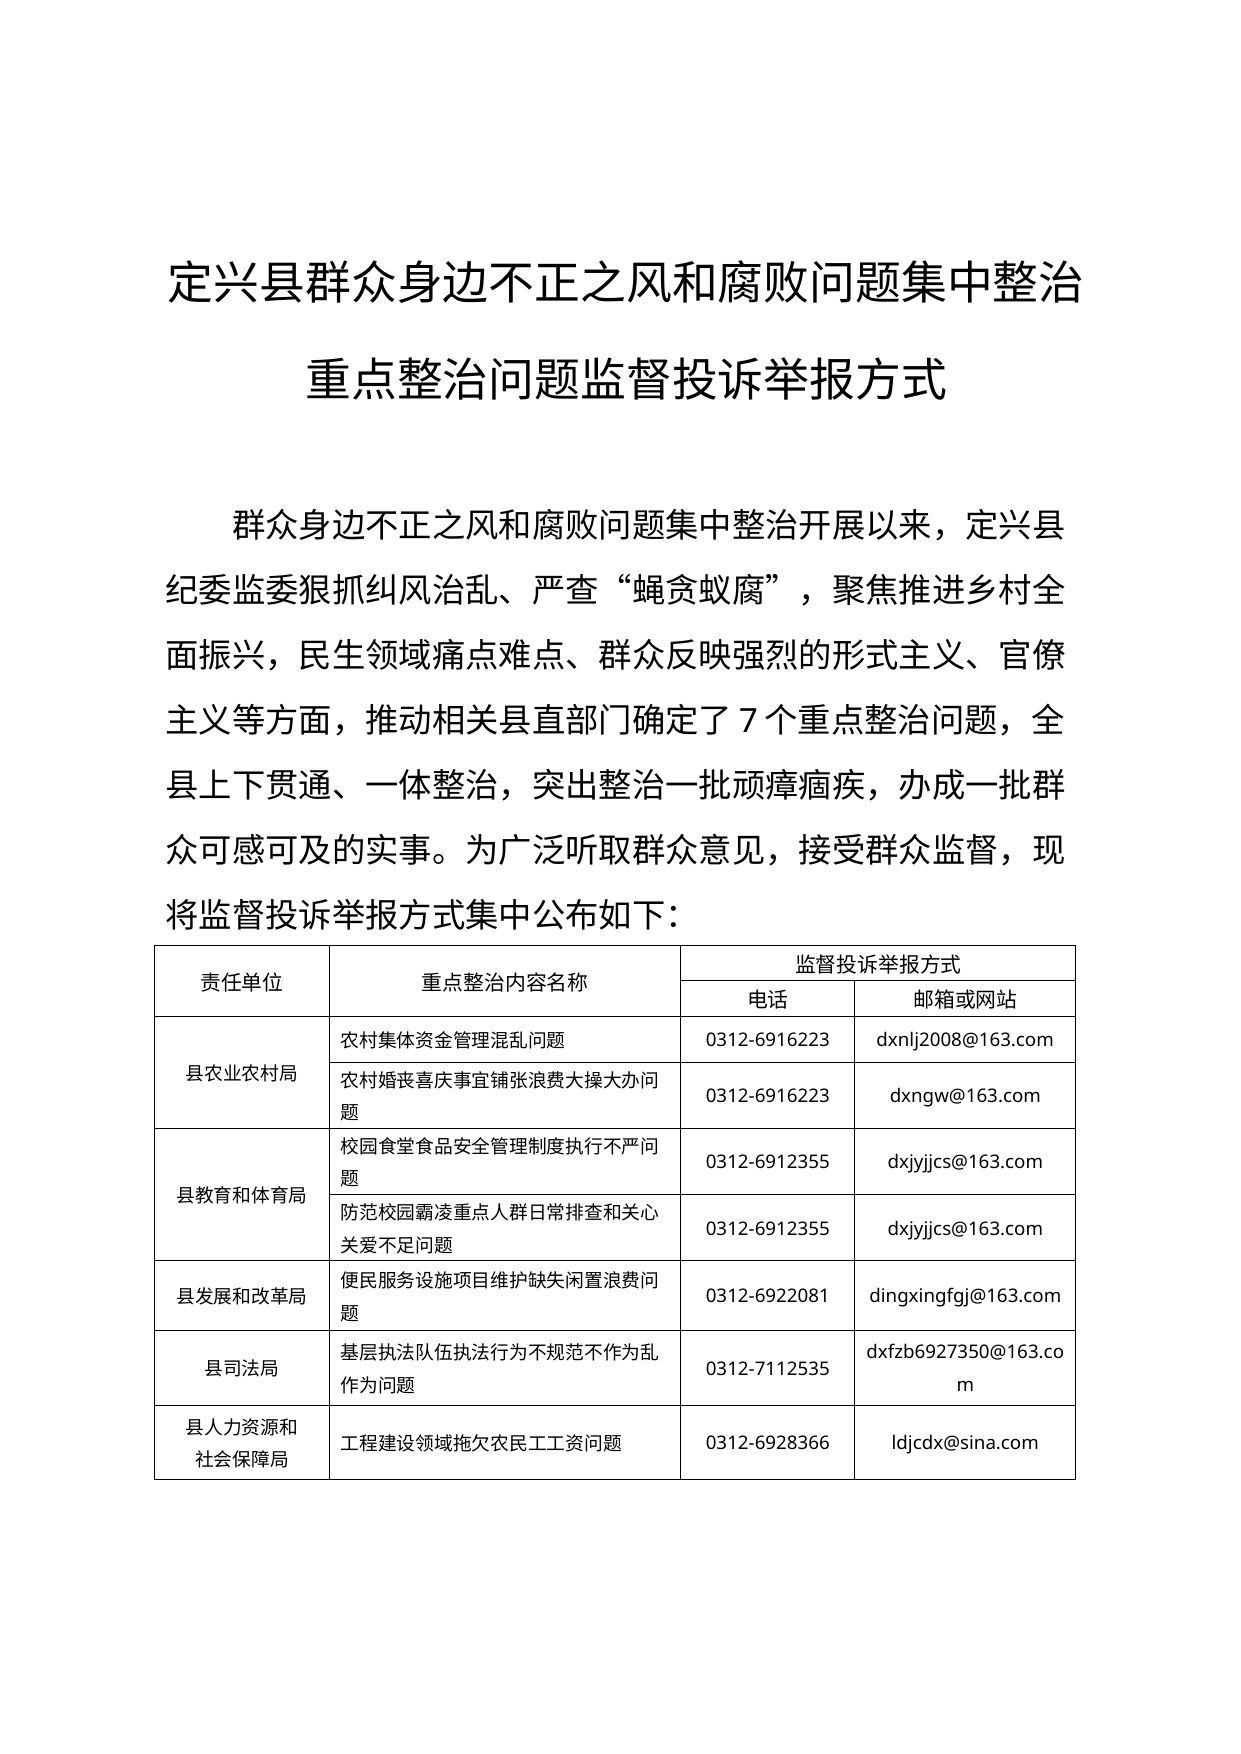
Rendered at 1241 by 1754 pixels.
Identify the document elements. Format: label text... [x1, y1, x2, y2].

table_cell 农村婚丧喜庆事宜铺张浪费大操大办问题 [330, 1063, 680, 1128]
table_cell 县发展和改革局 [155, 1261, 329, 1329]
table_cell dxfzb6927350@163.com [855, 1331, 1075, 1405]
table_cell 工程建设领域拖欠农民工工资问题 [330, 1406, 680, 1479]
table_cell 县教育和体育局 [155, 1129, 329, 1260]
table_cell 0312-6912355 [681, 1195, 854, 1260]
table_header 责任单位 [155, 946, 329, 1016]
table_cell 县农业农村局 [155, 1017, 329, 1128]
table_cell 县人力资源和 社会保障局 [155, 1406, 329, 1479]
table_cell 0312-6928366 [681, 1406, 854, 1479]
text 群众身边不正之风和腐败问题集中整治开展以来，定兴县纪委监委狠抓纠风治乱、严查“蝇贪蚁腐”，聚焦推进乡村全面振兴，民生领域痛点难点、群众反映强烈的形式主义、官僚主义等方面，推动相关县直部门确定了7个重点整治问题，全县上下贯通、一体整治，突出整治一批顽瘴痼疾，办成一批群众可感可及的实事。为广泛听取群众意见，接受群众监督，现将监督投诉举报方式集中公布如下： [165, 490, 1087, 945]
table_header 重点整治内容名称 [330, 946, 680, 1016]
table_cell 0312-7112535 [681, 1331, 854, 1405]
table_cell 0312-6922081 [681, 1261, 854, 1329]
table_cell 0312-6912355 [681, 1129, 854, 1194]
table_header 监督投诉举报方式 [681, 946, 1075, 980]
table_cell dxjyjjcs@163.com [855, 1195, 1075, 1260]
table_cell dingxingfgj@163.com [855, 1261, 1075, 1329]
table_cell 0312-6916223 [681, 1063, 854, 1128]
table_cell 邮箱或网站 [855, 981, 1075, 1016]
table_cell ldjcdx@sina.com [855, 1406, 1075, 1479]
table_cell 县司法局 [155, 1331, 329, 1405]
table_cell dxjyjjcs@163.com [855, 1129, 1075, 1194]
table_cell 农村集体资金管理混乱问题 [330, 1017, 680, 1062]
table_cell 0312-6916223 [681, 1017, 854, 1062]
table_cell 校园食堂食品安全管理制度执行不严问题 [330, 1129, 680, 1194]
table_cell 便民服务设施项目维护缺失闲置浪费问题 [330, 1261, 680, 1329]
table_cell dxnlj2008@163.com [855, 1017, 1075, 1062]
text 定兴县群众身边不正之风和腐败问题集中整治重点整治问题监督投诉举报方式 [165, 230, 1087, 425]
table_cell 防范校园霸凌重点人群日常排查和关心关爱不足问题 [330, 1195, 680, 1260]
table_cell dxngw@163.com [855, 1063, 1075, 1128]
table_cell 电话 [681, 981, 854, 1016]
table_cell 基层执法队伍执法行为不规范不作为乱作为问题 [330, 1331, 680, 1405]
